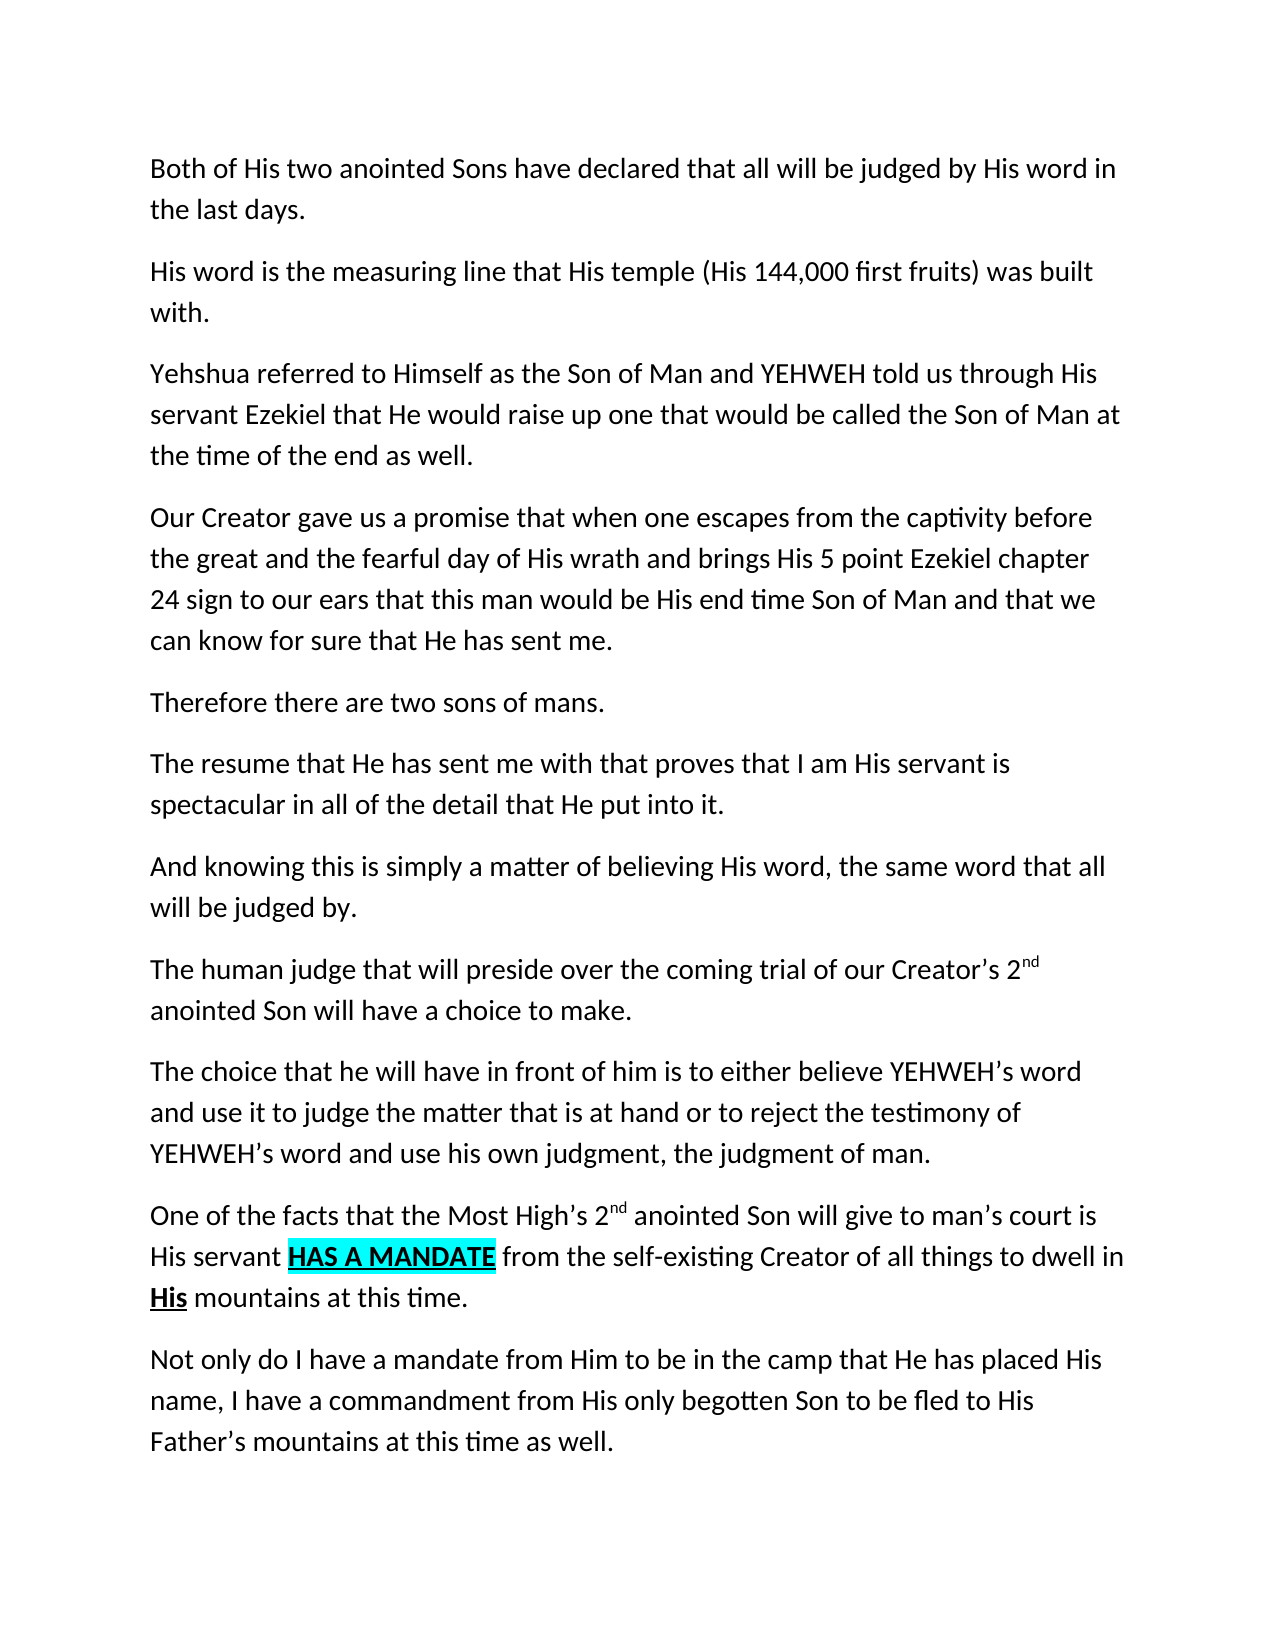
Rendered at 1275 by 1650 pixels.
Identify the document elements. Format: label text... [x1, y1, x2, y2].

text Our Creator gave us a promise that when one escapes from the captivity before the great and the fearful day of His wrath and brings His 5 point Ezekiel chapter 24 sign to our ears that this man would be His end time Son of Man and that we can know for sure that He has sent me. [150, 499, 1125, 657]
text One of the facts that the Most High’s 2nd anointed Son will give to man’s court is His servant HAS A MANDATE from the self-existing Creator of all things to dwell in His mountains at this time. [150, 1197, 1125, 1315]
text The human judge that will preside over the coming trial of our Creator’s 2nd anointed Son will have a choice to make. [150, 951, 1125, 1027]
text And knowing this is simply a matter of believing His word, the same word that all will be judged by. [150, 848, 1125, 925]
text Yehshua referred to Himself as the Son of Man and YEHWEH told us through His servant Ezekiel that He would raise up one that would be called the Son of Man at the time of the end as well. [150, 355, 1125, 473]
text Both of His two anointed Sons have declared that all will be judged by His word in the last days. [150, 150, 1125, 227]
text The choice that he will have in front of him is to either believe YEHWEH’s word and use it to judge the matter that is at hand or to reject the testimony of YEHWEH’s word and use his own judgment, the judgment of man. [150, 1053, 1125, 1171]
text Therefore there are two sons of mans. [150, 684, 1125, 719]
text Not only do I have a mandate from Him to be in the camp that He has placed His name, I have a commandment from His only begotten Son to be fled to His Father’s mountains at this time as well. [150, 1341, 1125, 1458]
text The resume that He has sent me with that proves that I am His servant is spectacular in all of the detail that He put into it. [150, 745, 1125, 822]
text His word is the measuring line that His temple (His 144,000 first fruits) was built with. [150, 253, 1125, 329]
